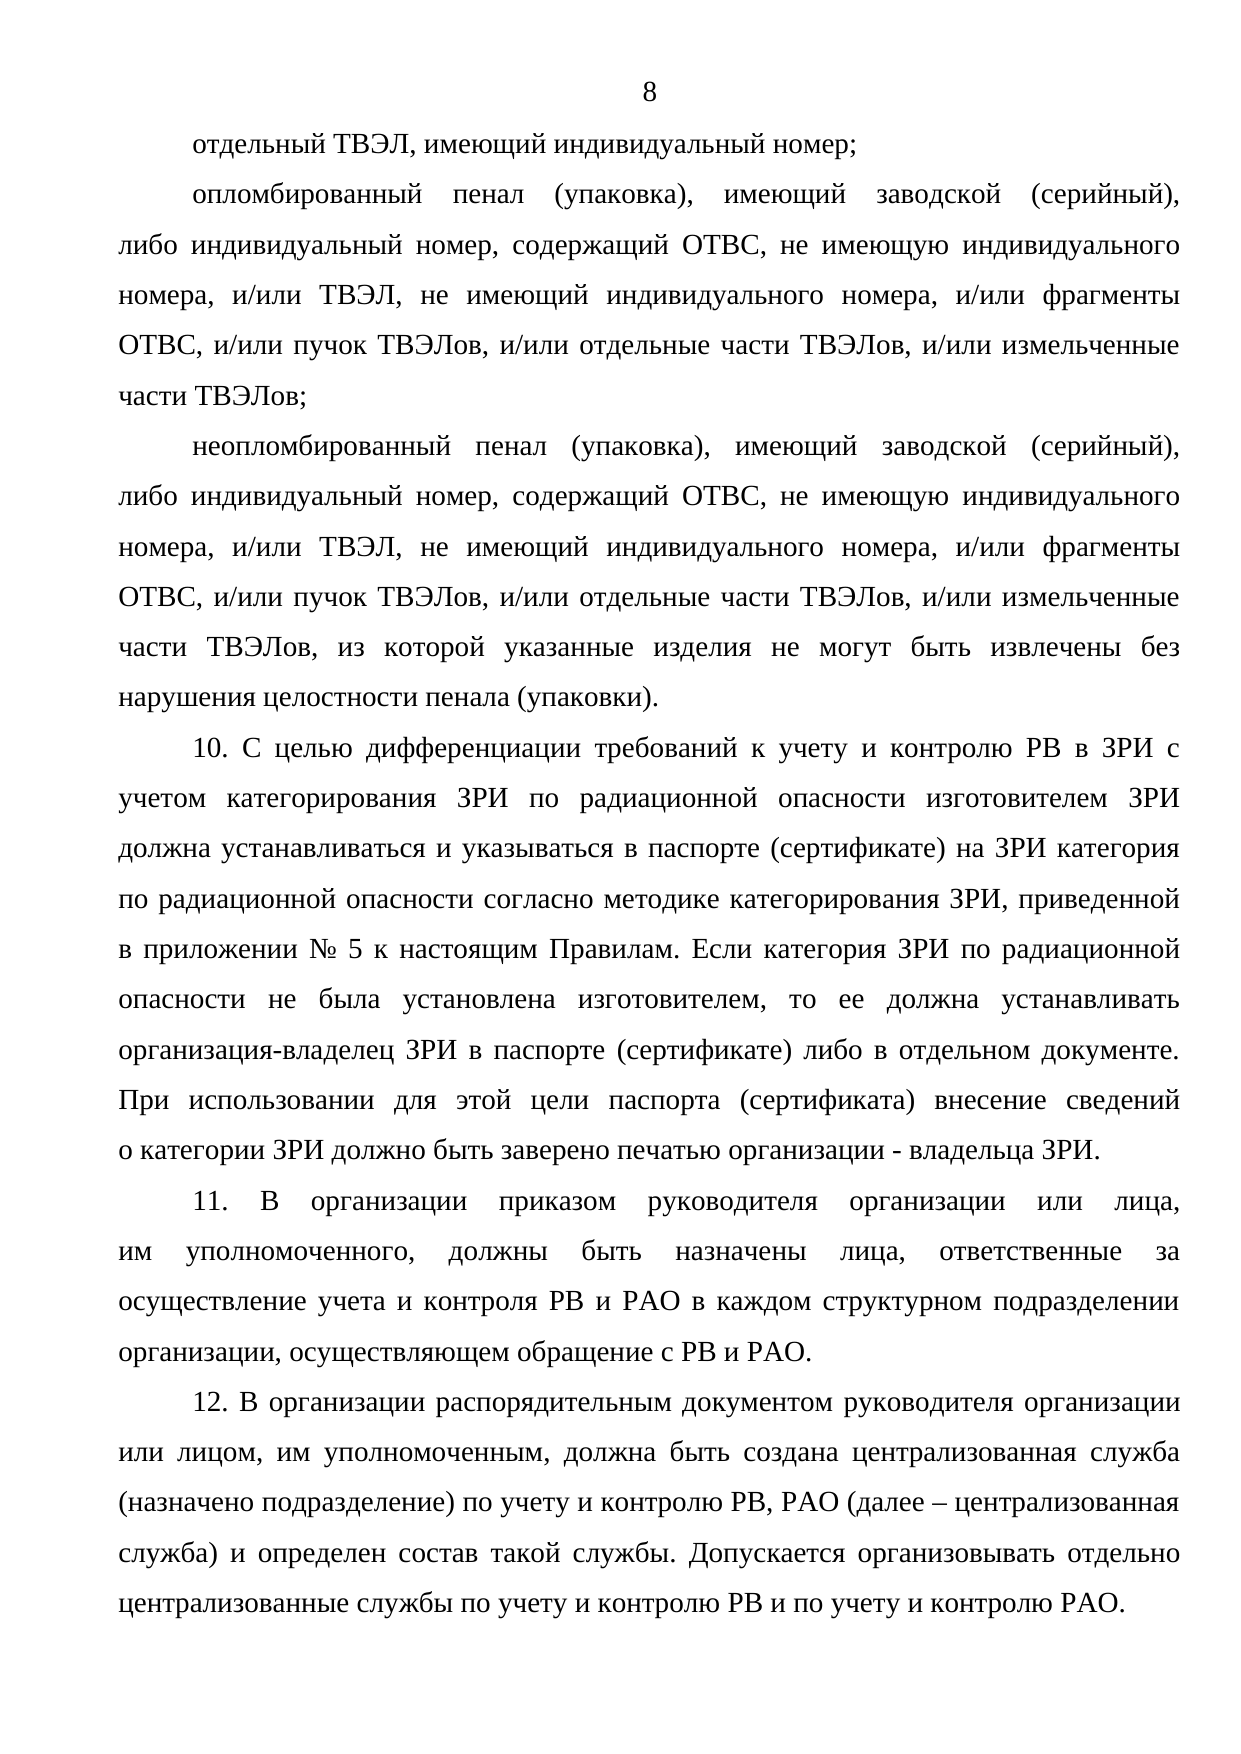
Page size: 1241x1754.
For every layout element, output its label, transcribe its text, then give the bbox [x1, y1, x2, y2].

text отдельный ТВЭЛ, имеющий индивидуальный номер; [118, 126, 1181, 160]
text неопломбированный пенал (упаковка), имеющий заводской (серийный), либо индивидуальный номер, содержащий ОТВС, не имеющую индивидуального номера, и/или ТВЭЛ, не имеющий индивидуального номера, и/или фрагменты ОТВС, и/или пучок ТВЭЛов, и/или отдельные части ТВЭЛов, и/или измельченные части ТВЭЛов, из которой указанные изделия не могут быть извлечены без нарушения целостности пенала (упаковки). [118, 428, 1181, 713]
text 11. В организации приказом руководителя организации или лица, им уполномоченного, должны быть назначены лица, ответственные за осуществление учета и контроля РВ и РАО в каждом структурном подразделении организации, осуществляющем обращение с РВ и РАО. [118, 1183, 1181, 1367]
text 12. В организации распорядительным документом руководителя организации или лицом, им уполномоченным, должна быть создана централизованная служба (назначено подразделение) по учету и контролю РВ, РАО (далее – централизованная служба) и определен состав такой службы. Допускается организовывать отдельно централизованные службы по учету и контролю РВ и по учету и контролю РАО. [118, 1384, 1181, 1619]
text 10. С целью дифференциации требований к учету и контролю РВ в ЗРИ с учетом категорирования ЗРИ по радиационной опасности изготовителем ЗРИ должна устанавливаться и указываться в паспорте (сертификате) на ЗРИ категория по радиационной опасности согласно методике категорирования ЗРИ, приведенной в приложении № 5 к настоящим Правилам. Если категория ЗРИ по радиационной опасности не была установлена изготовителем, то ее должна устанавливать организация-владелец ЗРИ в паспорте (сертификате) либо в отдельном документе. При использовании для этой цели паспорта (сертификата) внесение сведений о категории ЗРИ должно быть заверено печатью организации - владельца ЗРИ. [118, 730, 1181, 1166]
text опломбированный пенал (упаковка), имеющий заводской (серийный), либо индивидуальный номер, содержащий ОТВС, не имеющую индивидуального номера, и/или ТВЭЛ, не имеющий индивидуального номера, и/или фрагменты ОТВС, и/или пучок ТВЭЛов, и/или отдельные части ТВЭЛов, и/или измельченные части ТВЭЛов; [118, 176, 1181, 411]
